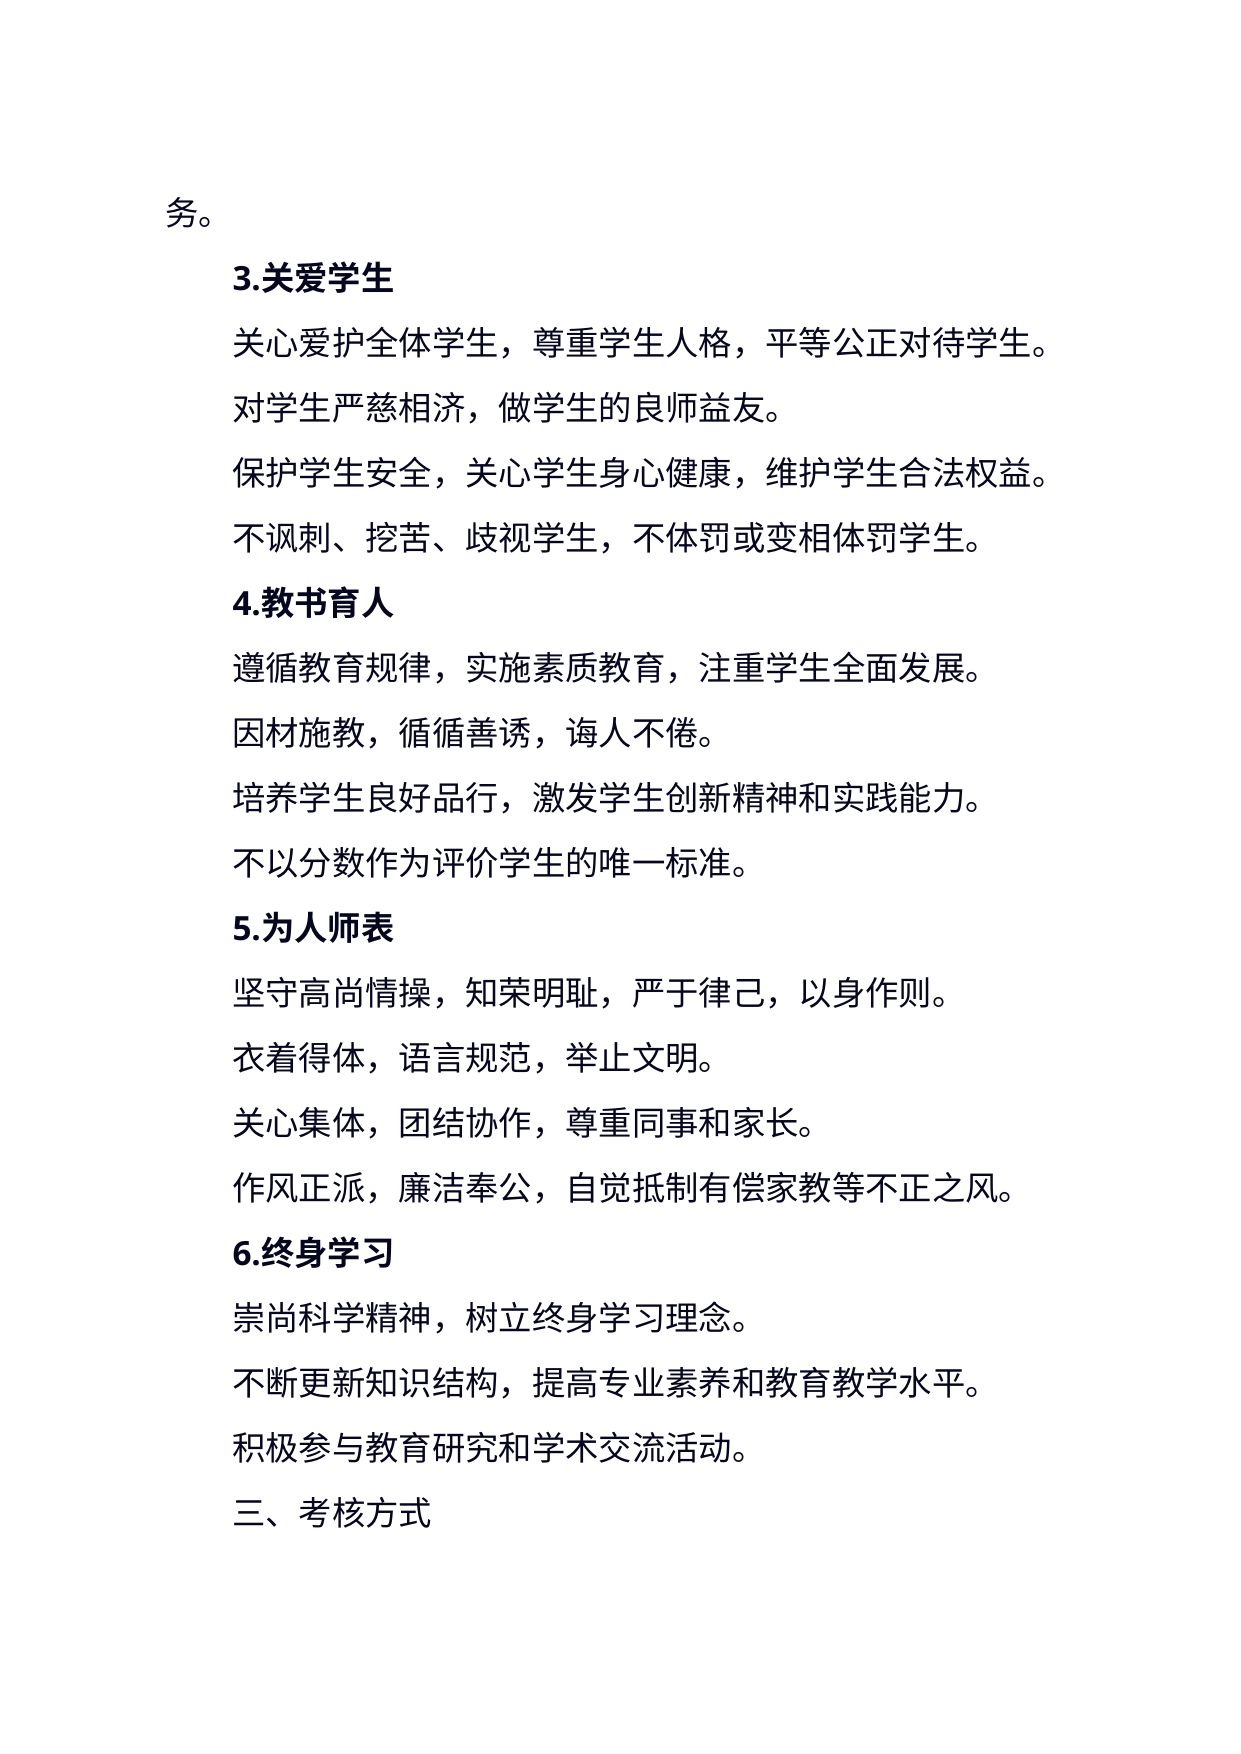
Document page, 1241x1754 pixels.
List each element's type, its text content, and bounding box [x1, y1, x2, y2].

text 6.终身学习 [165, 1218, 1075, 1283]
text 对学生严慈相济，做学生的良师益友。 [165, 373, 1075, 438]
text 坚守高尚情操，知荣明耻，严于律己，以身作则。 [165, 958, 1075, 1023]
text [165, 178, 1075, 243]
text 不讽刺、挖苦、歧视学生，不体罚或变相体罚学生。 [165, 503, 1075, 568]
text 崇尚科学精神，树立终身学习理念。 [165, 1283, 1075, 1348]
text 作风正派，廉洁奉公，自觉抵制有偿家教等不正之风。 [165, 1153, 1075, 1218]
text 三、考核方式 [165, 1478, 1075, 1543]
text 培养学生良好品行，激发学生创新精神和实践能力。 [165, 763, 1075, 828]
text 衣着得体，语言规范，举止文明。 [165, 1023, 1075, 1088]
text 保护学生安全，关心学生身心健康，维护学生合法权益。 [165, 438, 1075, 503]
text 3.关爱学生 [165, 243, 1075, 308]
text 5.为人师表 [165, 893, 1075, 958]
text 4.教书育人 [165, 568, 1075, 633]
text 积极参与教育研究和学术交流活动。 [165, 1413, 1075, 1478]
text 因材施教，循循善诱，诲人不倦。 [165, 698, 1075, 763]
text 不以分数作为评价学生的唯一标准。 [165, 828, 1075, 893]
text 关心集体，团结协作，尊重同事和家长。 [165, 1088, 1075, 1153]
text 遵循教育规律，实施素质教育，注重学生全面发展。 [165, 633, 1075, 698]
text 关心爱护全体学生，尊重学生人格，平等公正对待学生。 [165, 308, 1075, 373]
text 不断更新知识结构，提高专业素养和教育教学水平。 [165, 1348, 1075, 1413]
